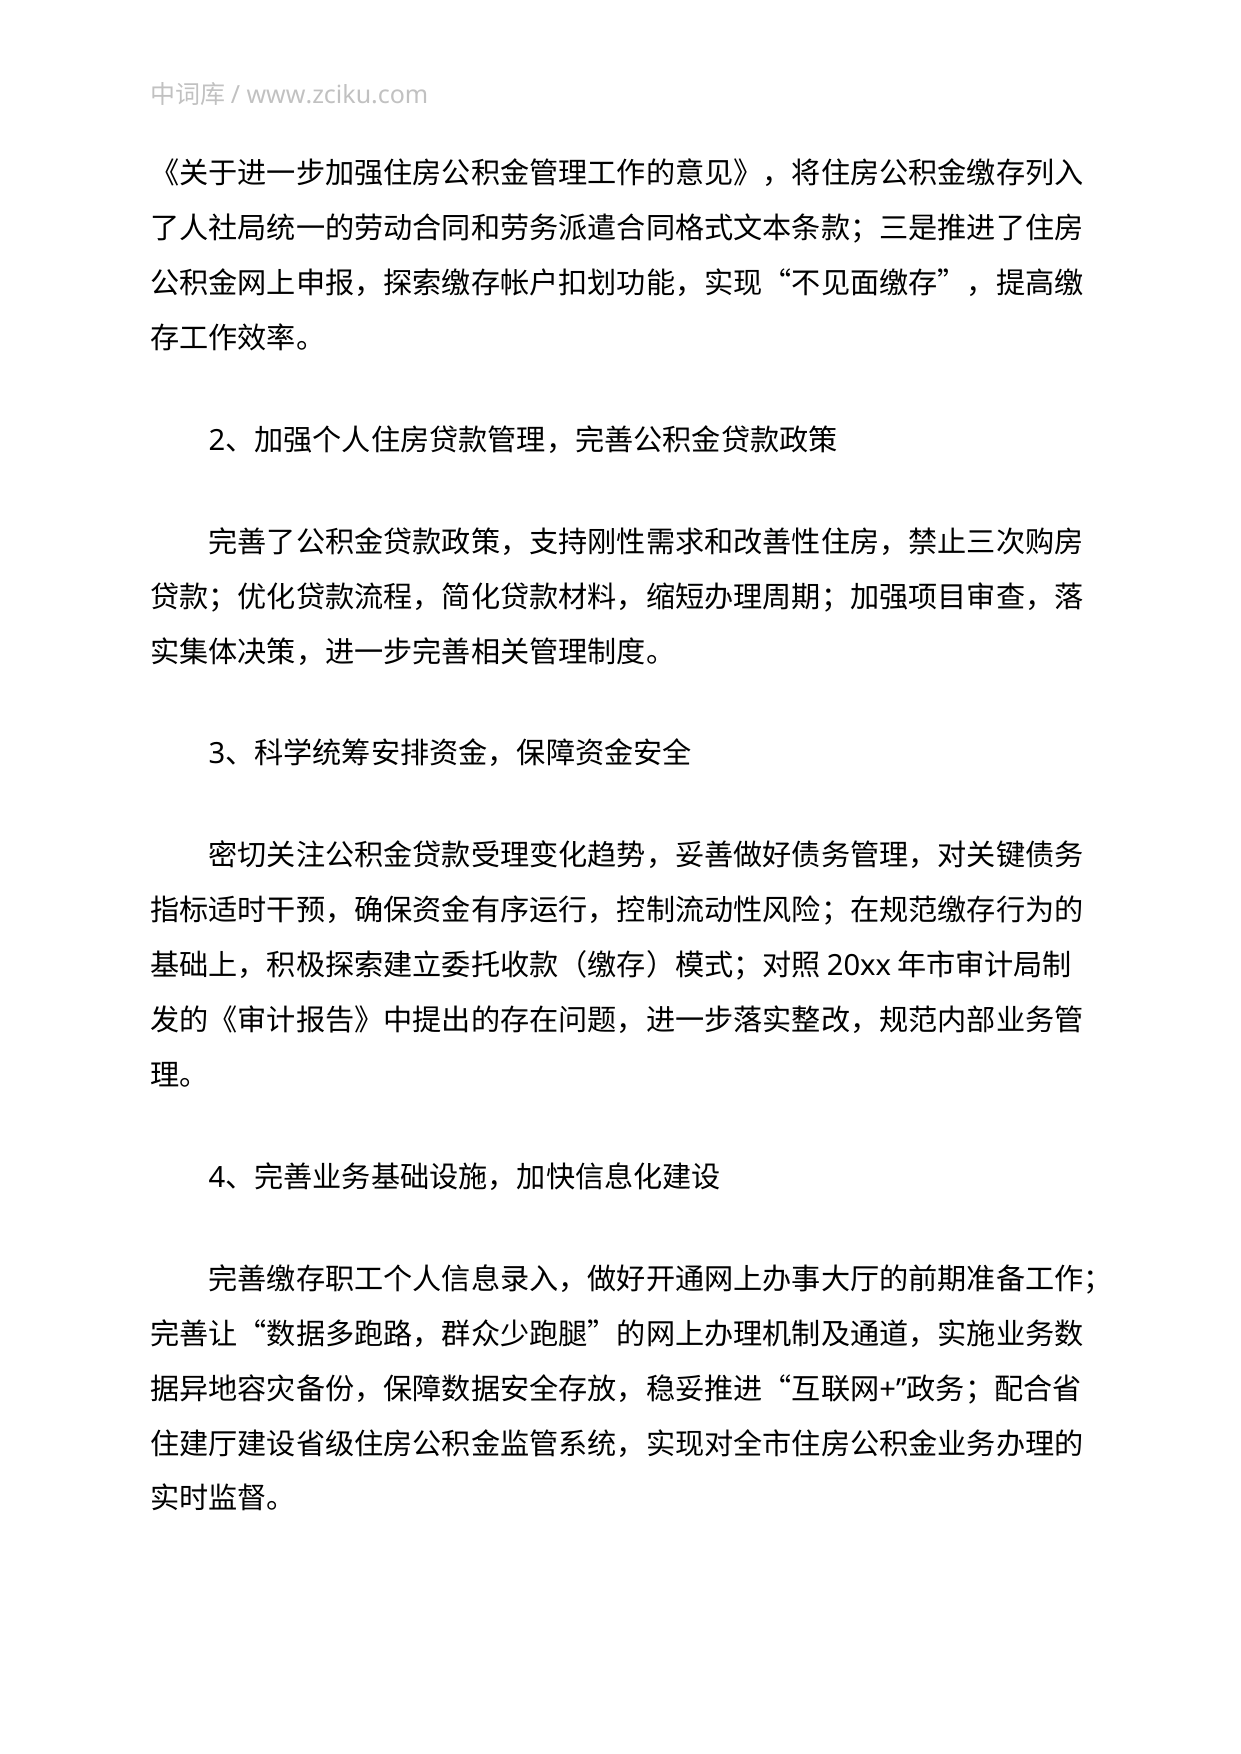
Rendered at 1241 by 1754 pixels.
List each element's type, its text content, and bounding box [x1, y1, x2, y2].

text 4、完善业务基础设施，加快信息化建设 [150, 1153, 1090, 1196]
text 密切关注公积金贷款受理变化趋势，妥善做好债务管理，对关键债务指标适时干预，确保资金有序运行，控制流动性风险；在规范缴存行为的基础上，积极探索建立委托收款（缴存）模式；对照20xx年市审计局制发的《审计报告》中提出的存在问题，进一步落实整改，规范内部业务管理。 [150, 832, 1090, 1094]
text 完善了公积金贷款政策，支持刚性需求和改善性住房，禁止三次购房贷款；优化贷款流程，简化贷款材料，缩短办理周期；加强项目审查，落实集体决策，进一步完善相关管理制度。 [150, 518, 1090, 671]
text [150, 150, 1090, 357]
text 3、科学统筹安排资金，保障资金安全 [150, 730, 1090, 772]
text 2、加强个人住房贷款管理，完善公积金贷款政策 [150, 416, 1090, 459]
text 完善缴存职工个人信息录入，做好开通网上办事大厅的前期准备工作；完善让“数据多跑路，群众少跑腿”的网上办理机制及通道，实施业务数据异地容灾备份，保障数据安全存放，稳妥推进“互联网+”政务；配合省住建厅建设省级住房公积金监管系统，实现对全市住房公积金业务办理的实时监督。 [150, 1255, 1090, 1517]
